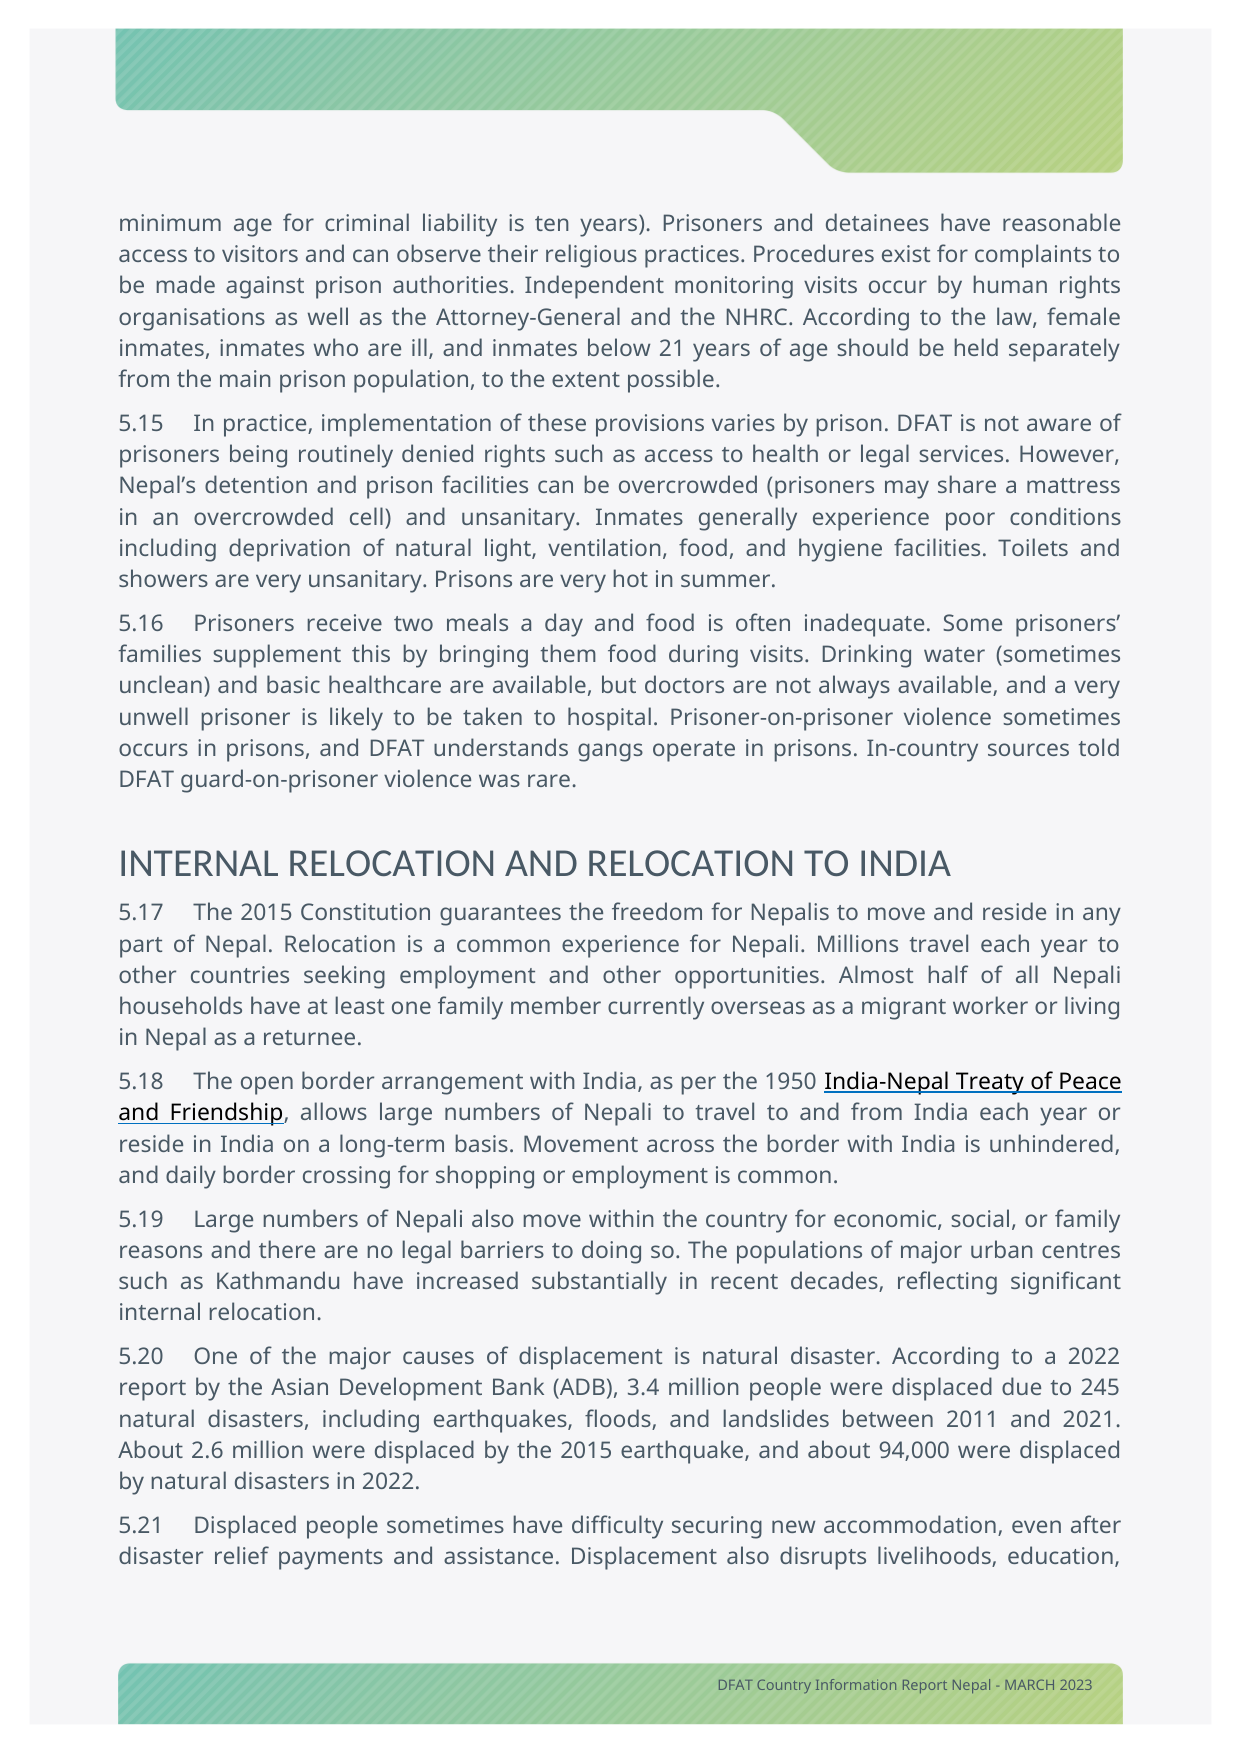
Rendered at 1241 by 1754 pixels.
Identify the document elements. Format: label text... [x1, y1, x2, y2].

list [118, 1509, 1122, 1571]
subtitle Internal Relocation and relocation to india [118, 844, 1122, 884]
list The open border arrangement with India, as per the 1950 India-Nepal Treaty of Peace and Friendship, allows large numbers of Nepali to travel to and from India each year or reside in India on a long-term basis. Movement across the border with India is unhindered, and daily border crossing for shopping or employment is common. [118, 1065, 1122, 1190]
list In practice, implementation of these provisions varies by prison. DFAT is not aware of prisoners being routinely denied rights such as access to health or legal services. However, Nepal’s detention and prison facilities can be overcrowded (prisoners may share a mattress in an overcrowded cell) and unsanitary. Inmates generally experience poor conditions including deprivation of natural light, ventilation, food, and hygiene facilities. Toilets and showers are very unsanitary. Prisons are very hot in summer. [118, 407, 1122, 594]
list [118, 207, 1122, 394]
list Prisoners receive two meals a day and food is often inadequate. Some prisoners’ families supplement this by bringing them food during visits. Drinking water (sometimes unclean) and basic healthcare are available, but doctors are not always available, and a very unwell prisoner is likely to be taken to hospital. Prisoner-on-prisoner violence sometimes occurs in prisons, and DFAT understands gangs operate in prisons. In-country sources told DFAT guard-on-prisoner violence was rare. [118, 607, 1122, 794]
picture [0, 0, 1241, 1754]
list Large numbers of Nepali also move within the country for economic, social, or family reasons and there are no legal barriers to doing so. The populations of major urban centres such as Kathmandu have increased substantially in recent decades, reflecting significant internal relocation. [118, 1203, 1122, 1328]
list One of the major causes of displacement is natural disaster. According to a 2022 report by the Asian Development Bank (ADB), 3.4 million people were displaced due to 245 natural disasters, including earthquakes, floods, and landslides between 2011 and 2021. About 2.6 million were displaced by the 2015 earthquake, and about 94,000 were displaced by natural disasters in 2022. [118, 1340, 1122, 1496]
list The 2015 Constitution guarantees the freedom for Nepalis to move and reside in any part of Nepal. Relocation is a common experience for Nepali. Millions travel each year to other countries seeking employment and other opportunities. Almost half of all Nepali households have at least one family member currently overseas as a migrant worker or living in Nepal as a returnee. [118, 896, 1122, 1053]
